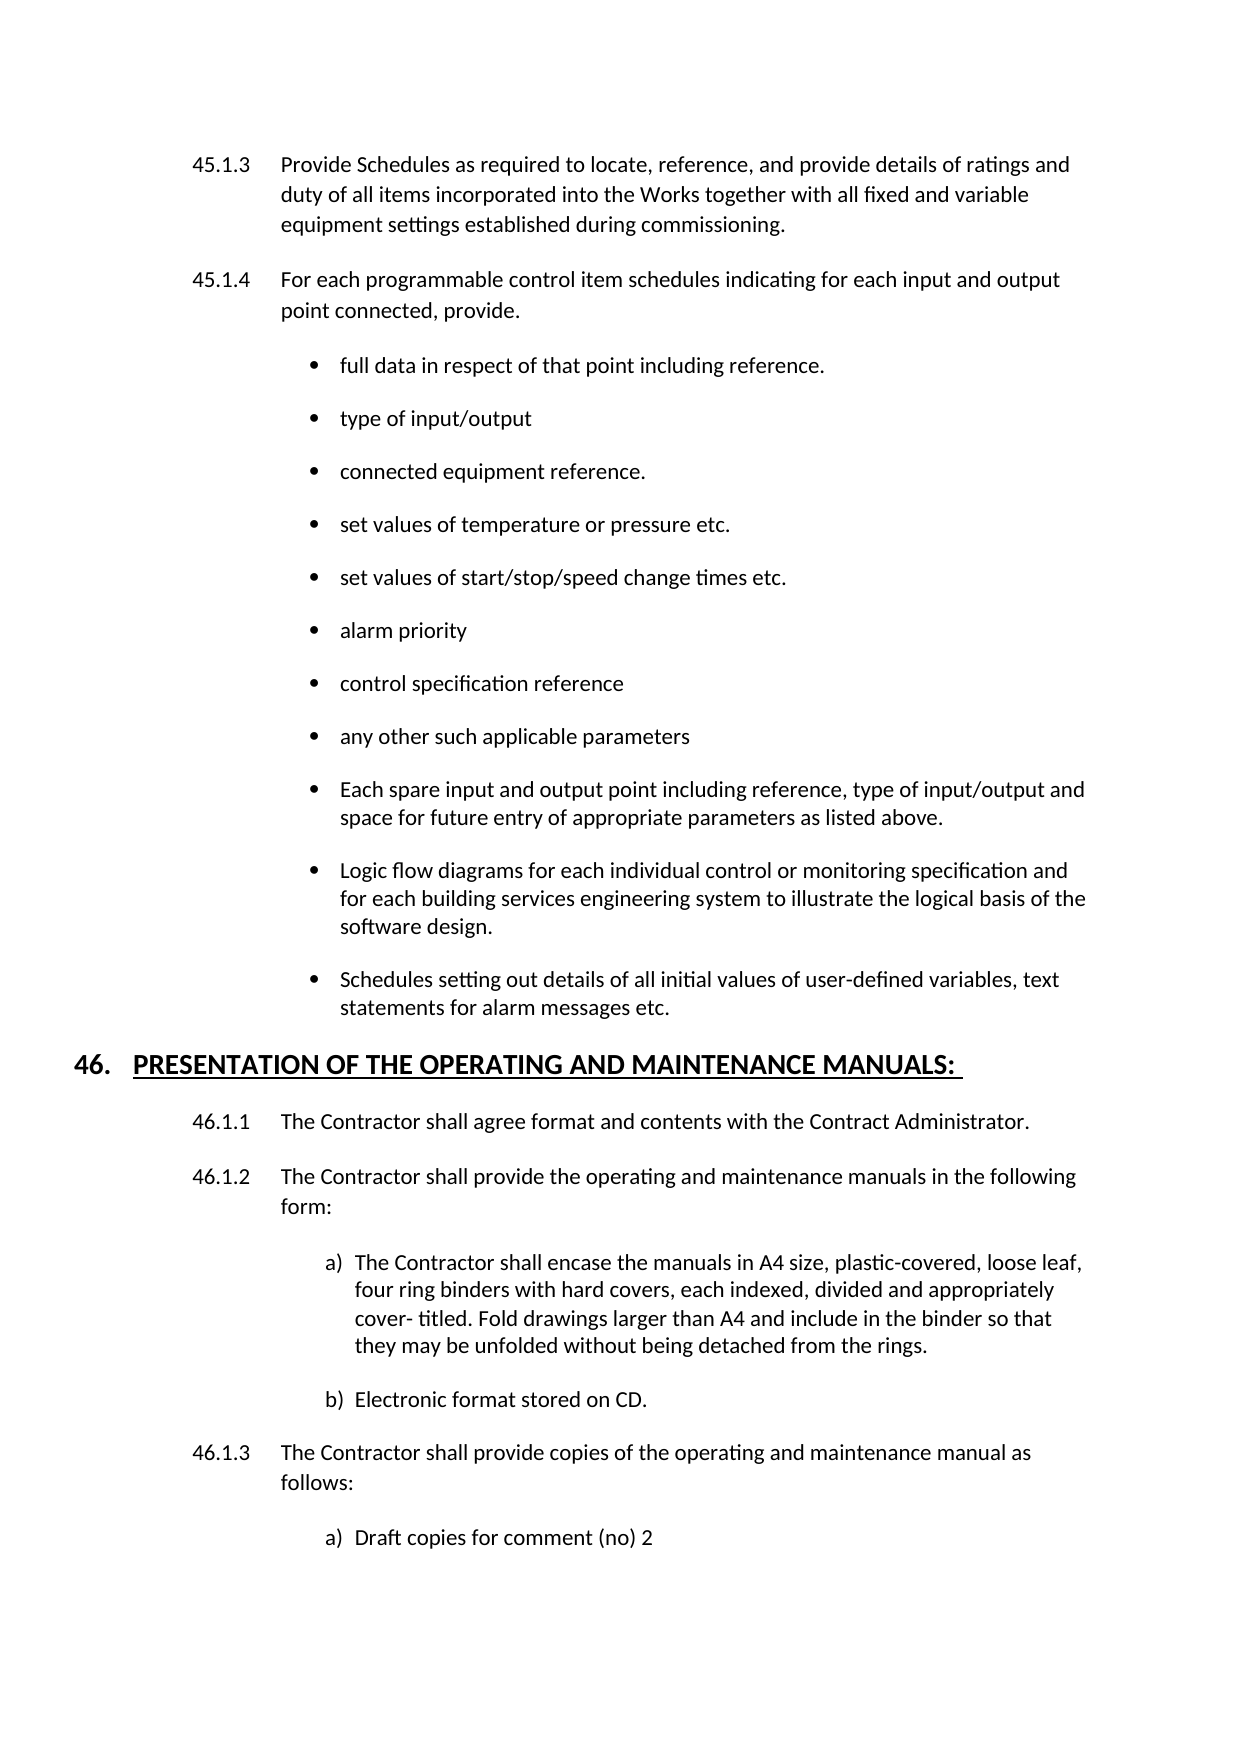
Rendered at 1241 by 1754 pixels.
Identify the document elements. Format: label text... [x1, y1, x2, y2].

text The Contractor shall encase the manuals in A4 size, plastic-covered, loose leaf, four ring binders with hard covers, each indexed, divided and appropriately cover- titled. Fold drawings larger than A4 and include in the binder so that they may be unfolded without being detached from the rings. [325, 1248, 1090, 1360]
text control specification reference [310, 669, 1090, 697]
text Logic flow diagrams for each individual control or monitoring specification and for each building services engineering system to illustrate the logical basis of the software design. [310, 856, 1090, 940]
text connected equipment reference. [310, 457, 1090, 485]
text Each spare input and output point including reference, type of input/output and space for future entry of appropriate parameters as listed above. [310, 775, 1090, 831]
text Schedules setting out details of all initial values of user-defined variables, text statements for alarm messages etc. [310, 965, 1090, 1021]
subtitle The Contractor shall agree format and contents with the Contract Administrator. [192, 1107, 1090, 1135]
subtitle The Contractor shall provide the operating and maintenance manuals in the following form: [192, 1162, 1090, 1220]
text set values of temperature or pressure etc. [310, 510, 1090, 538]
text any other such applicable parameters [310, 722, 1090, 750]
text type of input/output [310, 404, 1090, 432]
subtitle PRESENTATION OF THE OPERATING AND MAINTENANCE MANUALS: [74, 1046, 1090, 1082]
text Electronic format stored on CD. [325, 1385, 1090, 1413]
text set values of start/stop/speed change times etc. [310, 563, 1090, 591]
text Draft copies for comment (no) 2 [325, 1523, 1090, 1551]
text alarm priority [310, 616, 1090, 644]
subtitle Provide Schedules as required to locate, reference, and provide details of ratings and duty of all items incorporated into the Works together with all fixed and variable equipment settings established during commissioning. [192, 150, 1090, 238]
text full data in respect of that point including reference. [310, 351, 1090, 379]
subtitle The Contractor shall provide copies of the operating and maintenance manual as follows: [192, 1438, 1090, 1496]
subtitle For each programmable control item schedules indicating for each input and output point connected, provide. [192, 266, 1090, 324]
